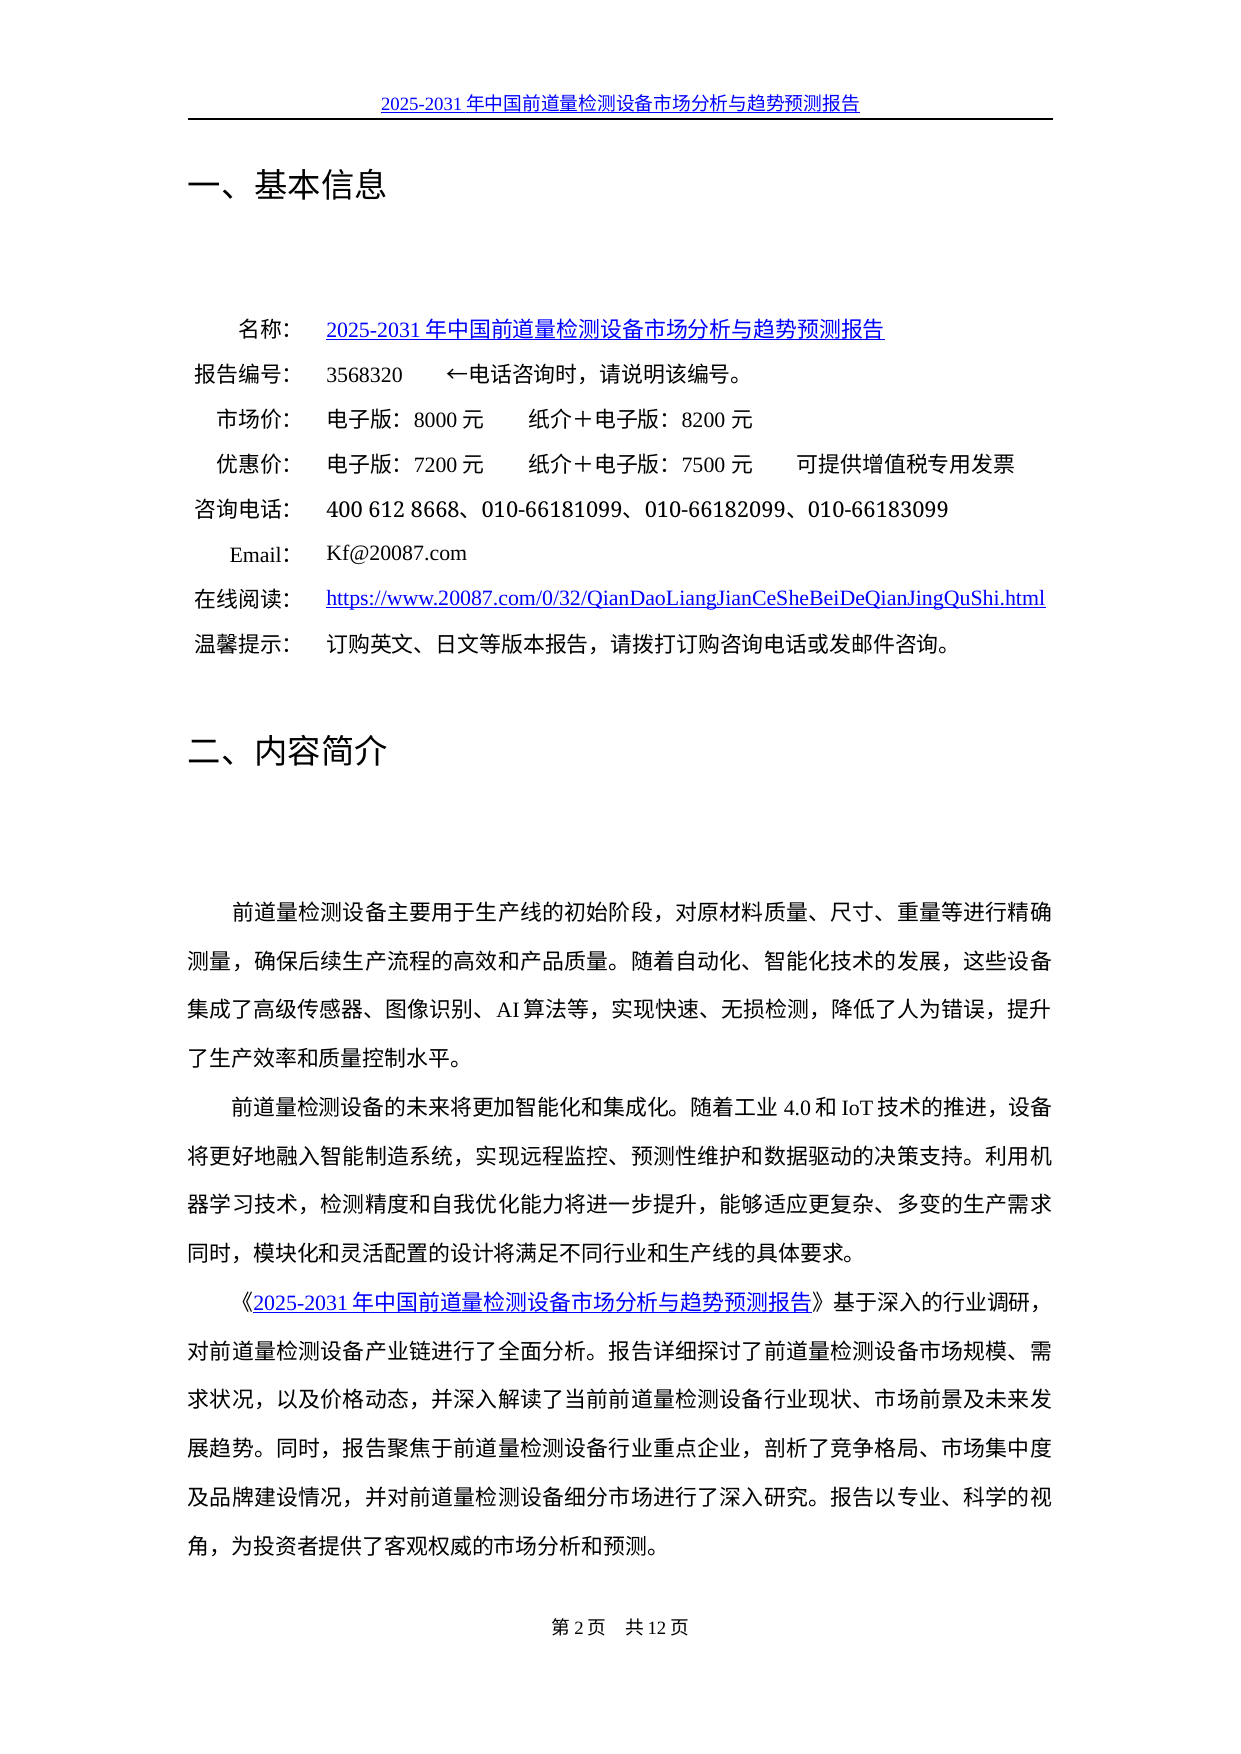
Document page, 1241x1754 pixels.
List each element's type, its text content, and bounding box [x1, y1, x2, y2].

table_cell [315, 582, 1073, 627]
title 一、基本信息 [187, 150, 1053, 215]
table_header 2025-2031年中国前道量检测设备市场分析与趋势预测报告 [315, 312, 1073, 357]
table_cell 订购英文、日文等版本报告，请拨打订购咨询电话或发邮件咨询。 [315, 627, 1073, 672]
table_cell 优惠价： [167, 447, 315, 492]
table_cell 400 612 8668、010-66181099、010-66182099、010-66183099 [315, 492, 1073, 537]
table_cell 电子版：7200 元 纸介＋电子版：7500 元 可提供增值税专用发票 [315, 447, 1073, 492]
title 二、内容简介 [187, 717, 1053, 782]
table_cell Email： [167, 537, 315, 582]
table_cell 温馨提示： [167, 627, 315, 672]
table_cell Kf@20087.com [315, 537, 1073, 582]
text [187, 894, 1053, 1561]
table_cell 电子版：8000 元 纸介＋电子版：8200 元 [315, 402, 1073, 447]
table_cell 咨询电话： [167, 492, 315, 537]
table_cell 报告编号： [167, 357, 315, 402]
table_cell 市场价： [167, 402, 315, 447]
table_cell 3568320 ←电话咨询时，请说明该编号。 [315, 357, 1073, 402]
table_cell 在线阅读： [167, 582, 315, 627]
table_header 名称： [167, 312, 315, 357]
